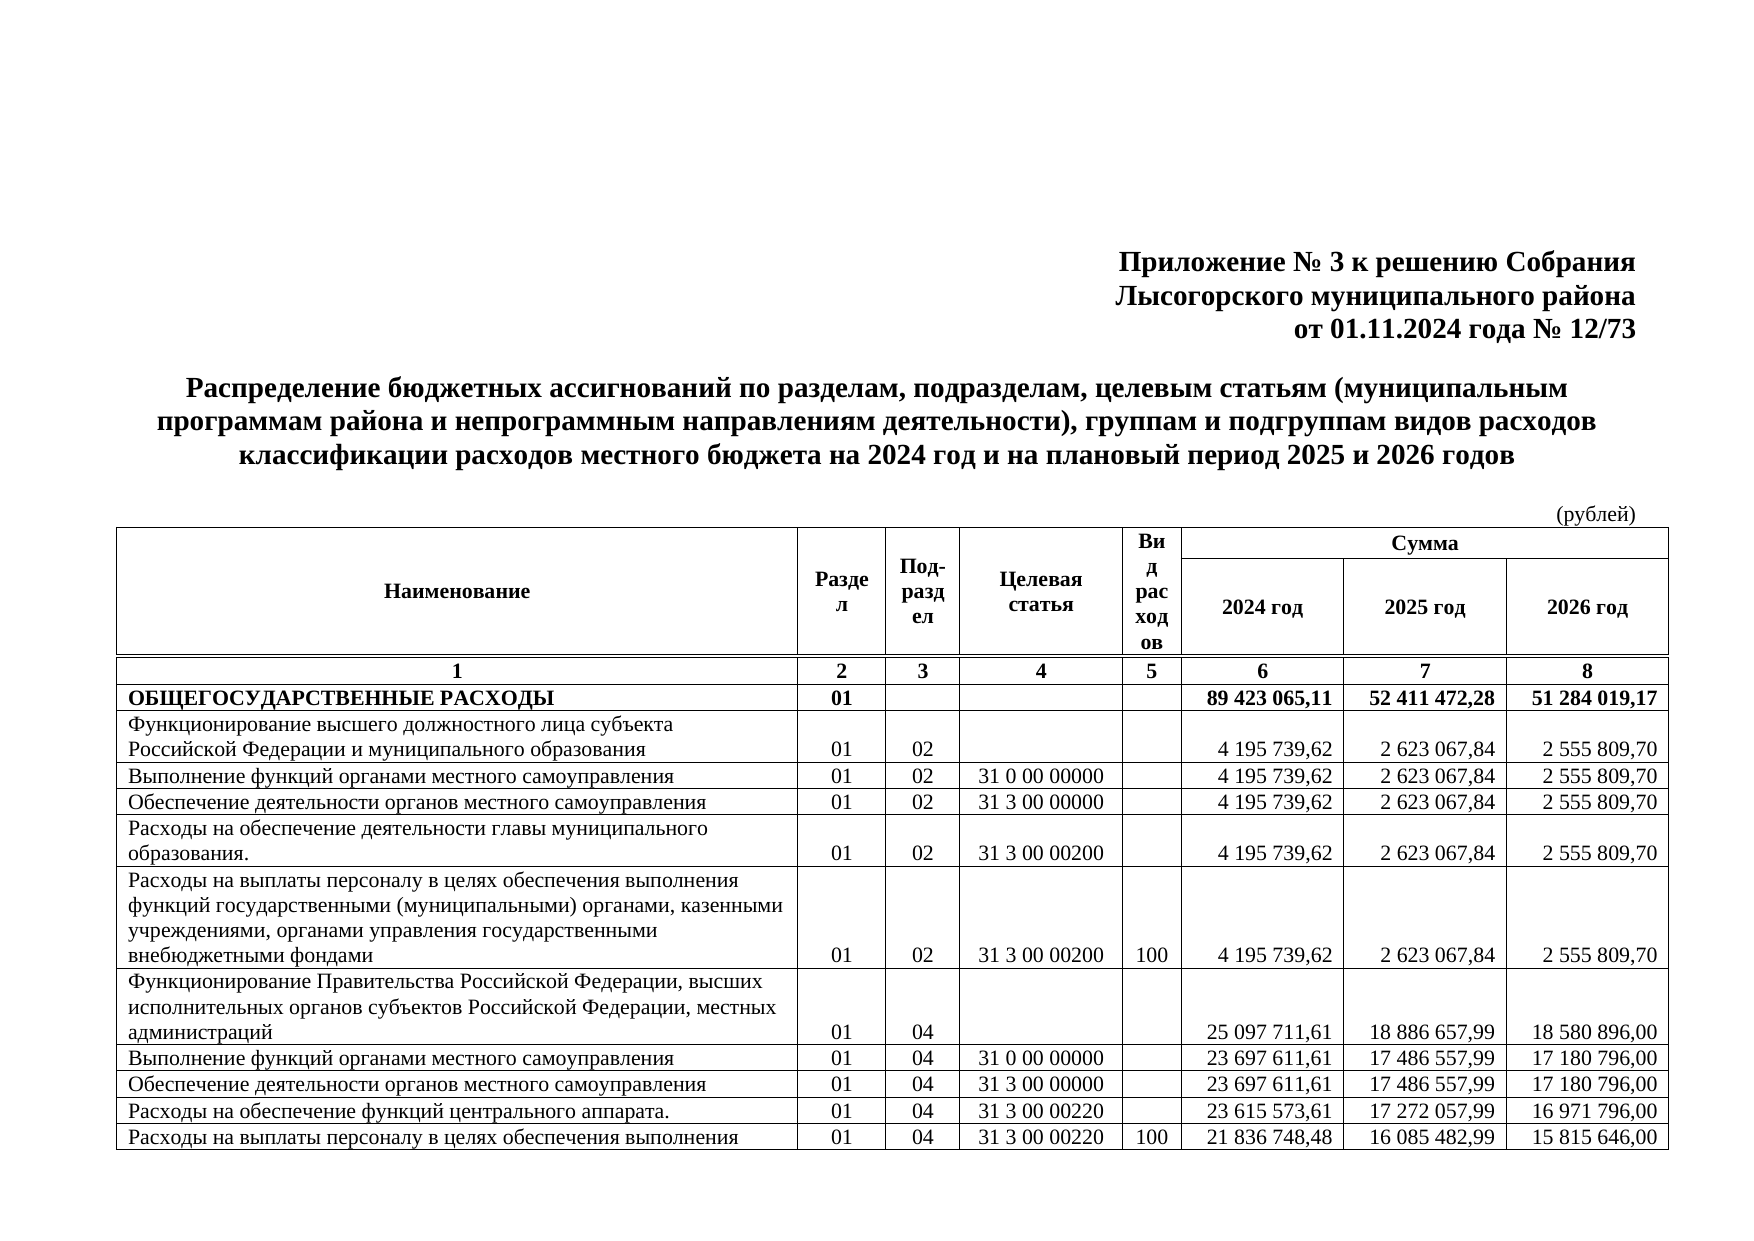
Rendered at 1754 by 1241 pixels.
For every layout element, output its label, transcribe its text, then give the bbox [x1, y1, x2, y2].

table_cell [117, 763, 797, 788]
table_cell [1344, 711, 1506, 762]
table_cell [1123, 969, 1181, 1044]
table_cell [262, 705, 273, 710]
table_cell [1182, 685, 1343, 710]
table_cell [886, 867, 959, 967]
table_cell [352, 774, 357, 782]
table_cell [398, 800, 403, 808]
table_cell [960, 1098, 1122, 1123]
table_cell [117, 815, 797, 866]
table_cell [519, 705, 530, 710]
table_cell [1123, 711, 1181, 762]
text Лысогорского муниципального района [118, 278, 1636, 311]
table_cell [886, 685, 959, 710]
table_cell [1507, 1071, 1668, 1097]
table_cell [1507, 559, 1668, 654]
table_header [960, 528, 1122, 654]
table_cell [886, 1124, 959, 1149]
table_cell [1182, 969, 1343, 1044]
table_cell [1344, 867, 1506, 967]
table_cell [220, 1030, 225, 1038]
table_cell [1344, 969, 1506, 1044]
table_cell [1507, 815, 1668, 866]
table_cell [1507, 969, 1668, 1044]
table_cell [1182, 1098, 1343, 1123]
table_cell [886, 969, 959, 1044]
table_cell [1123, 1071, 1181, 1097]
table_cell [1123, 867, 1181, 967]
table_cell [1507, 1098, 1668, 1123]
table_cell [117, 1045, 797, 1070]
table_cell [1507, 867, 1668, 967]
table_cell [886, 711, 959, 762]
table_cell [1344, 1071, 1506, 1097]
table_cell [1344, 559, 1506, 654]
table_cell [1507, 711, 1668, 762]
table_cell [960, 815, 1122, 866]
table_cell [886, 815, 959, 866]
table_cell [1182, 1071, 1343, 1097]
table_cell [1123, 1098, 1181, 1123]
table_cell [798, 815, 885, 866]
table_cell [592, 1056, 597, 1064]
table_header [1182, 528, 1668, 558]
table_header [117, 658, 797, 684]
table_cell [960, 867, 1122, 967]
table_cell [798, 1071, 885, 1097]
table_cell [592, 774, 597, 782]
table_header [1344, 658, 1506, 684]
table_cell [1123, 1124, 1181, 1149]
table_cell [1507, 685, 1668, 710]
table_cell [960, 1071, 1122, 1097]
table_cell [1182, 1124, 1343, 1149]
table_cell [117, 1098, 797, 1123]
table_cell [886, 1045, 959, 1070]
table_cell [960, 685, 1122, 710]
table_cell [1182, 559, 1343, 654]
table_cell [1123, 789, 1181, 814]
text Приложение № 3 к решению Собрания [118, 244, 1636, 278]
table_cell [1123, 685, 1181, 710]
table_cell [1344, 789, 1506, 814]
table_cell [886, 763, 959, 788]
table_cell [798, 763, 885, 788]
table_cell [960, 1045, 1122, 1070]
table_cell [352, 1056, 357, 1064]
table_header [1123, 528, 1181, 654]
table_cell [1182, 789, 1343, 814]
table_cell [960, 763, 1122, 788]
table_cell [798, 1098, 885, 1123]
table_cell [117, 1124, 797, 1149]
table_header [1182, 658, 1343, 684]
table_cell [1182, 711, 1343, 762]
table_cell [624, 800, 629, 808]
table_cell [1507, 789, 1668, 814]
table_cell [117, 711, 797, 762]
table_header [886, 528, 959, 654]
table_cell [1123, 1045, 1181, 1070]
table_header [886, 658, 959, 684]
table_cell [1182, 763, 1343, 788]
text от 01.11.2024 года № 12/73 [118, 311, 1636, 345]
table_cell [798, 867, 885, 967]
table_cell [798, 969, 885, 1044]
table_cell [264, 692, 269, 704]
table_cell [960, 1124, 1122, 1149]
text Распределение бюджетных ассигнований по разделам, подразделам, целевым статьям (муниципальным программам района и непрограммным направлениям деятельности), группам и подгруппам видов расходов классификации расходов местного бюджета на 2024 год и на плановый период 2025 и 2026 годов [118, 370, 1636, 471]
text (рублей) [118, 502, 1636, 527]
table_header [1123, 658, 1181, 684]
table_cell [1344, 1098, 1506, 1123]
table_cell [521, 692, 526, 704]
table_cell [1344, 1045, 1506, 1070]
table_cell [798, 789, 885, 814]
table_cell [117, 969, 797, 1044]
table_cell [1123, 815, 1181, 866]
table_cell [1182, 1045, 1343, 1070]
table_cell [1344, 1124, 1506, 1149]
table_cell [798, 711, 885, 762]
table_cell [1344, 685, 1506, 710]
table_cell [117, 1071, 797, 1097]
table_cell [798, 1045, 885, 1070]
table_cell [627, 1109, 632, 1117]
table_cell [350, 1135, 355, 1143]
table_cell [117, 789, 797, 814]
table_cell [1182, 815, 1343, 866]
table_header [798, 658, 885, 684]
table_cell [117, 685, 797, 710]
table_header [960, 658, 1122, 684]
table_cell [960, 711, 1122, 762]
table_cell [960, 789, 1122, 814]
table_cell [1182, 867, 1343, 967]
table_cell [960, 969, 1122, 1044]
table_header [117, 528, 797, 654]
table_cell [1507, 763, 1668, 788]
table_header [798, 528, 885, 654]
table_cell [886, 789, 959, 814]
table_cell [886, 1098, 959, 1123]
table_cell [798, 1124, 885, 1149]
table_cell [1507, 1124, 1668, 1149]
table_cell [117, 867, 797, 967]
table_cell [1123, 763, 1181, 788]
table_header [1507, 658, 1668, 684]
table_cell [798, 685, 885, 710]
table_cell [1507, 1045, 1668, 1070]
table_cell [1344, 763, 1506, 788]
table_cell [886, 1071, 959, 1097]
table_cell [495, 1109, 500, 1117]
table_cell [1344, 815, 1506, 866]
